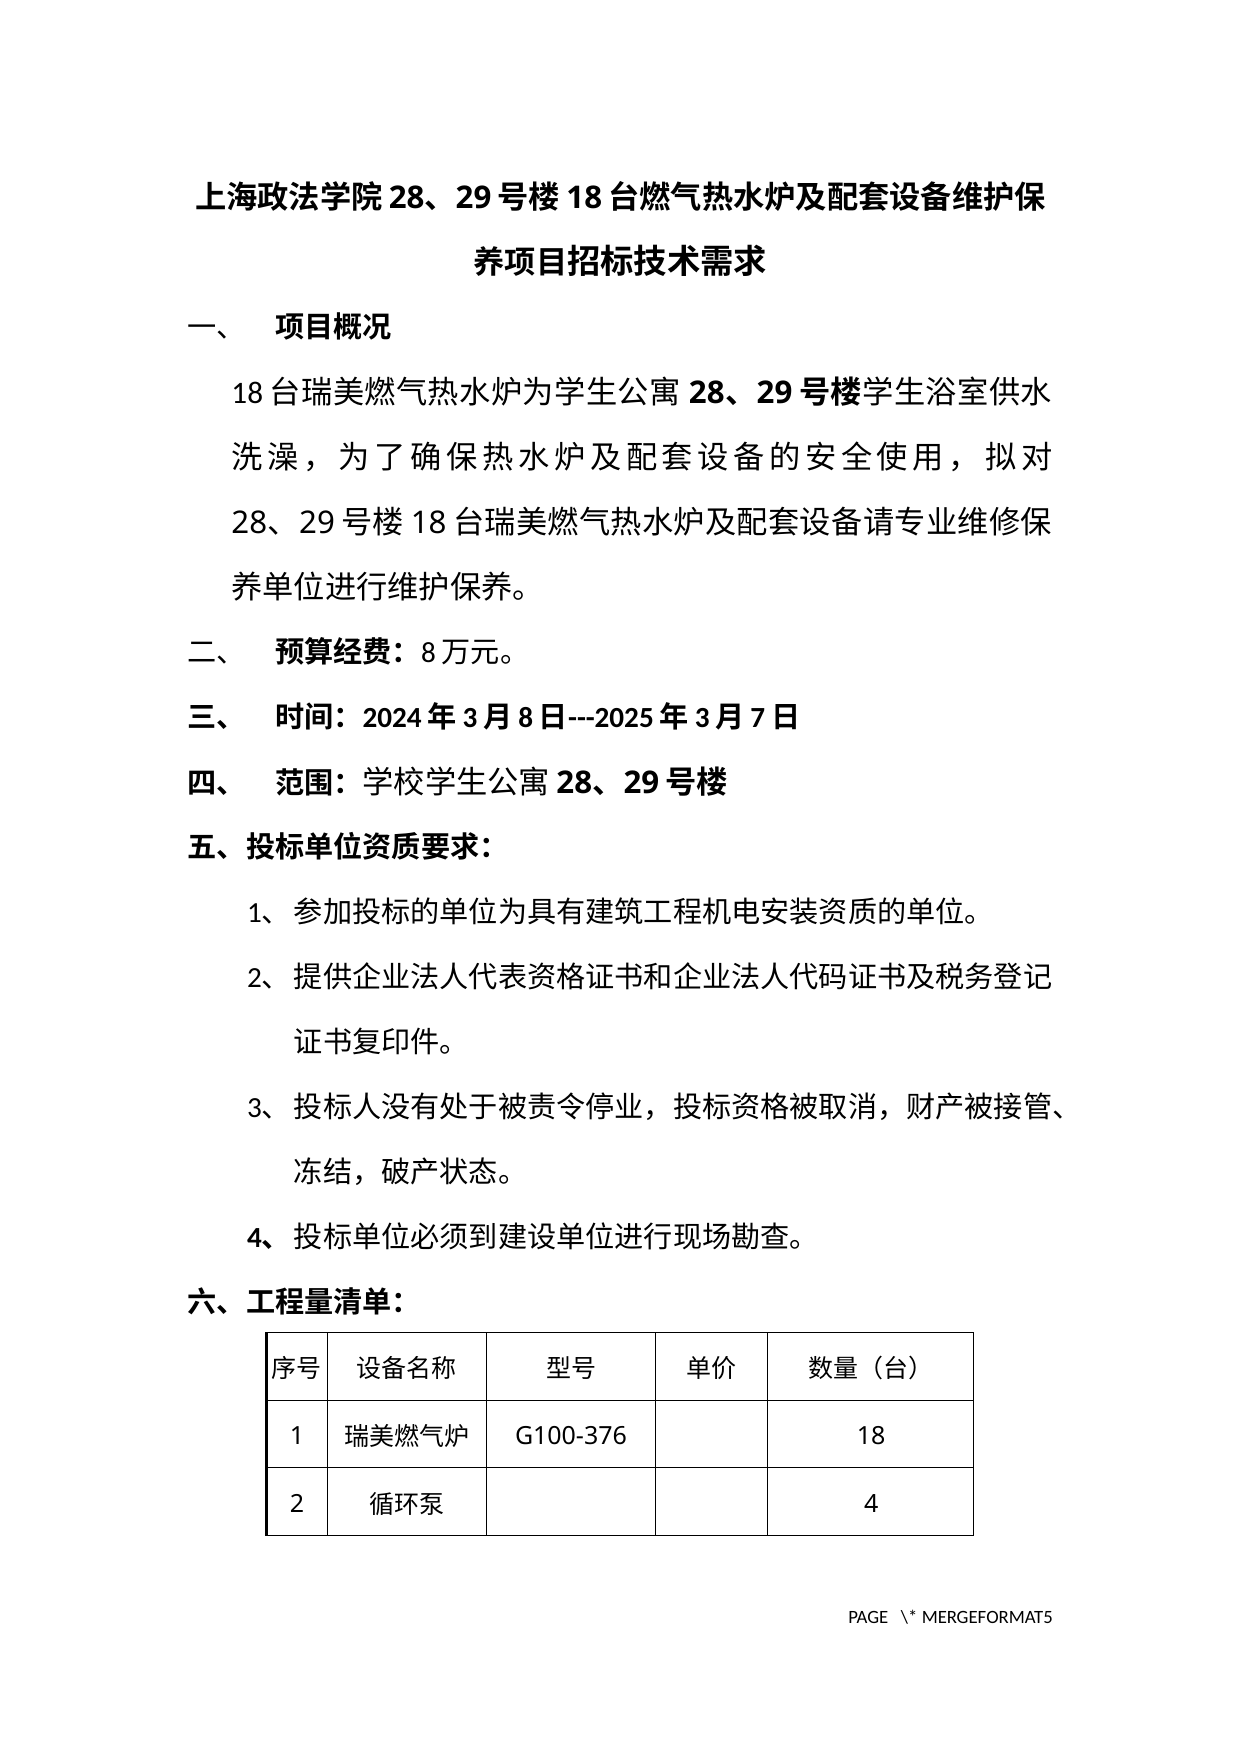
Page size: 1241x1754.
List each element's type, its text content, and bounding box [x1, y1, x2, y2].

table_cell [656, 1401, 767, 1467]
list 投标人没有处于被责令停业，投标资格被取消，财产被接管、冻结，破产状态。 [247, 1072, 1053, 1202]
list 预算经费：8万元。 [187, 617, 1053, 682]
table_cell 18 [768, 1401, 973, 1467]
table_header 序号 [268, 1333, 327, 1399]
table_header 设备名称 [328, 1333, 486, 1399]
list 五、投标单位资质要求： [187, 812, 1053, 877]
list 参加投标的单位为具有建筑工程机电安装资质的单位。 [247, 877, 1053, 942]
list 投标单位必须到建设单位进行现场勘查。 [247, 1202, 1053, 1267]
list 范围：学校学生公寓28、29号楼 [187, 747, 1053, 812]
list 工程量清单： [187, 1267, 1053, 1332]
list 时间：2024年3月8日---2025年3月7日 [187, 682, 1053, 747]
table_cell [487, 1468, 655, 1535]
table_header 数量（台） [768, 1333, 973, 1399]
text 上海政法学院28、29号楼18台燃气热水炉及配套设备维护保养项目招标技术需求 [187, 162, 1053, 292]
table_cell 瑞美燃气炉 [328, 1401, 486, 1467]
list 项目概况 18台瑞美燃气热水炉为学生公寓28、29号楼学生浴室供水洗澡，为了确保热水炉及配套设备的安全使用，拟对28、29号楼18台瑞美燃气热水炉及配套设备请专业维修保养单位进行维护保养。 [187, 292, 1053, 617]
table_cell 2 [268, 1468, 327, 1535]
table_header 型号 [487, 1333, 655, 1399]
table_cell G100-376 [487, 1401, 655, 1467]
table_header 单价 [656, 1333, 767, 1399]
table_cell 4 [768, 1468, 973, 1535]
table_cell 1 [268, 1401, 327, 1467]
table_cell 循环泵 [328, 1468, 486, 1535]
table_cell [656, 1468, 767, 1535]
list 提供企业法人代表资格证书和企业法人代码证书及税务登记证书复印件。 [247, 942, 1053, 1072]
